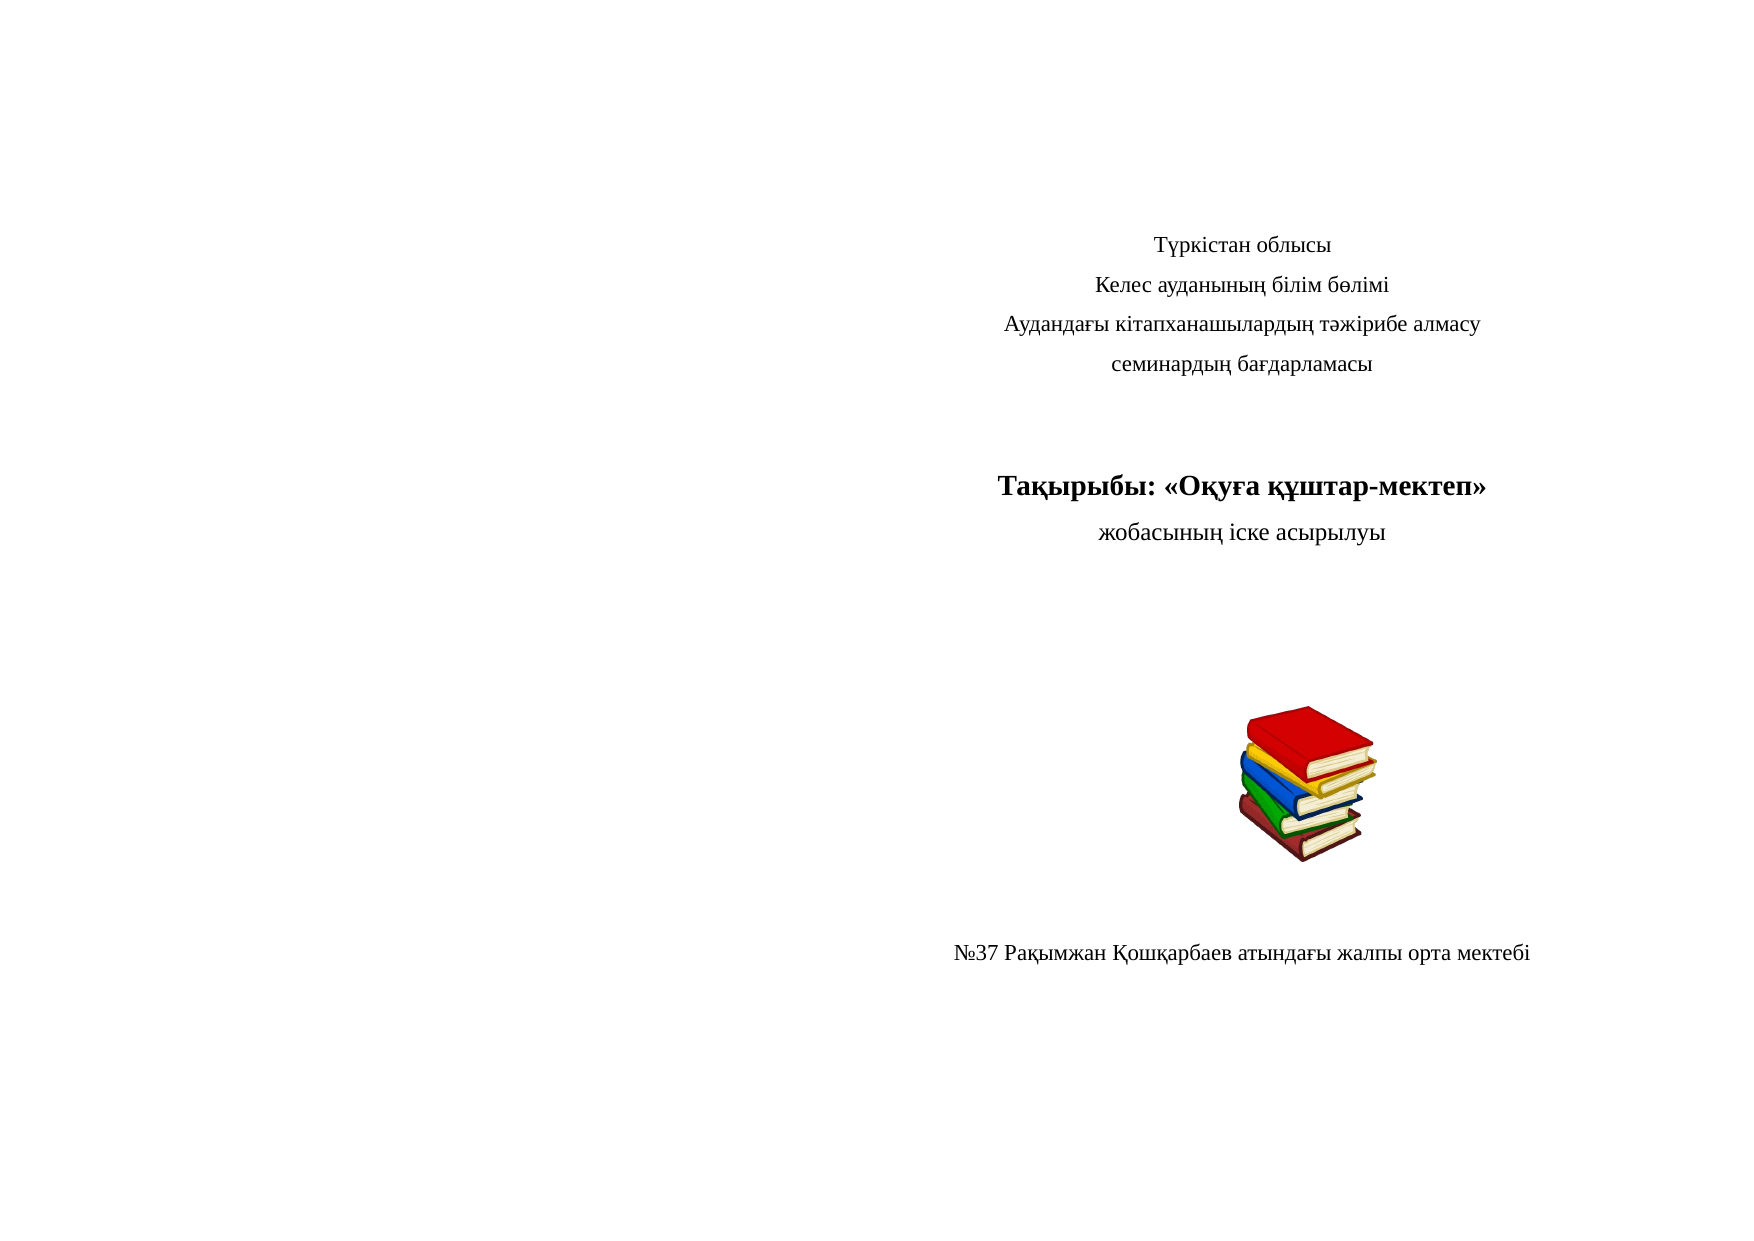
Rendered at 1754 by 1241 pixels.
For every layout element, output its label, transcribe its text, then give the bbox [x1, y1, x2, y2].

text Аудандағы кітапханашылардың тәжірибе алмасу [880, 310, 1604, 337]
text №37 Рақымжан Қошқарбаев атындағы жалпы орта мектебі [880, 939, 1604, 966]
text жобасының іске асырылуы [880, 517, 1604, 546]
text семинардың бағдарламасы [880, 350, 1604, 376]
text Келес ауданының білім бөлімі [880, 271, 1604, 297]
text Түркістан облысы [861, 231, 1704, 258]
text Тақырыбы: «Оқуға құштар-мектеп» [880, 468, 1604, 502]
